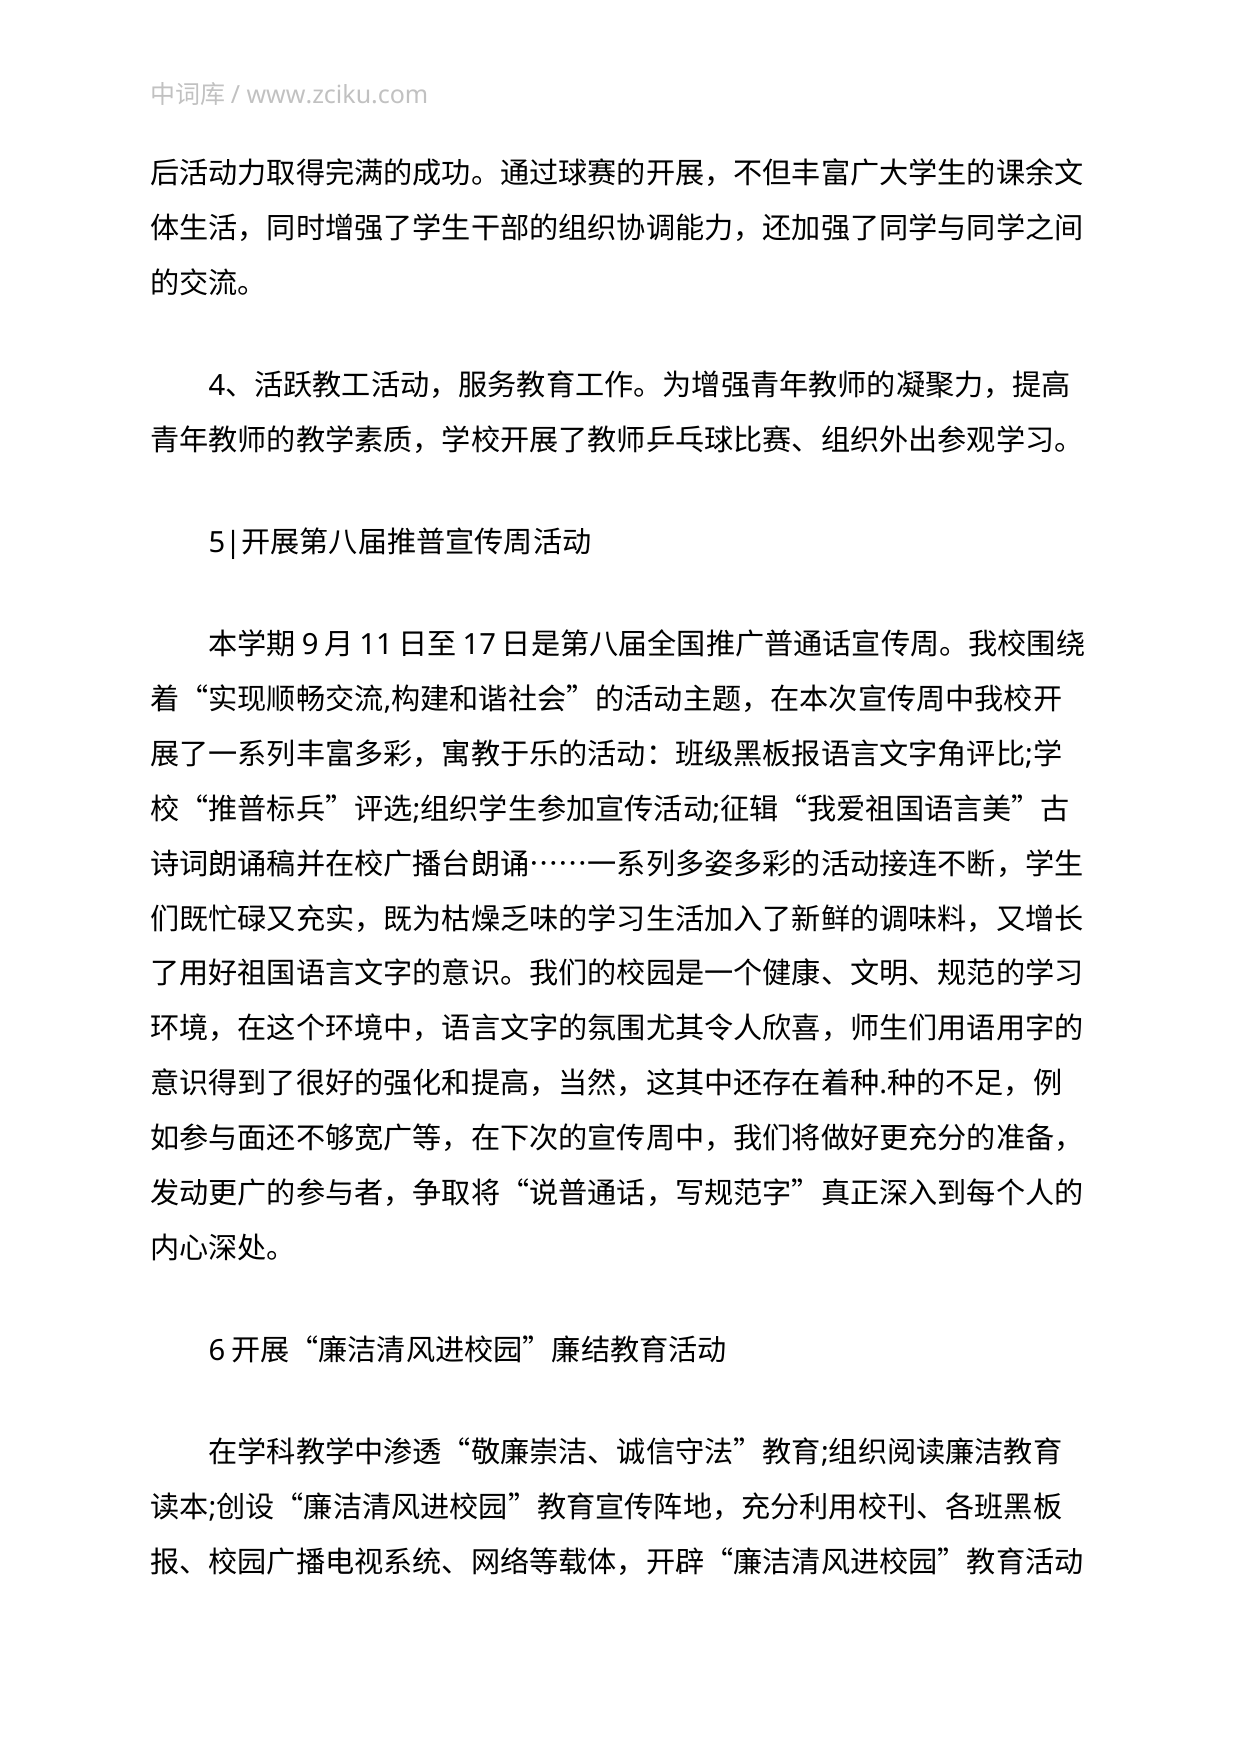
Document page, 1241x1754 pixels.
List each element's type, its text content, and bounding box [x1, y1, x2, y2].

text 本学期9月11日至17日是第八届全国推广普通话宣传周。我校围绕着“实现顺畅交流,构建和谐社会”的活动主题，在本次宣传周中我校开展了一系列丰富多彩，寓教于乐的活动：班级黑板报语言文字角评比;学校“推普标兵”评选;组织学生参加宣传活动;征辑“我爱祖国语言美”古诗词朗诵稿并在校广播台朗诵……一系列多姿多彩的活动接连不断，学生们既忙碌又充实，既为枯燥乏味的学习生活加入了新鲜的调味料，又增长了用好祖国语言文字的意识。我们的校园是一个健康、文明、规范的学习环境，在这个环境中，语言文字的氛围尤其令人欣喜，师生们用语用字的意识得到了很好的强化和提高，当然，这其中还存在着种.种的不足，例如参与面还不够宽广等，在下次的宣传周中，我们将做好更充分的准备，发动更广的参与者，争取将“说普通话，写规范字”真正深入到每个人的内心深处。 [150, 620, 1090, 1267]
text 6开展“廉洁清风进校园”廉结教育活动 [150, 1326, 1090, 1369]
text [150, 1428, 1090, 1581]
text 4、活跃教工活动，服务教育工作。为增强青年教师的凝聚力，提高青年教师的教学素质，学校开展了教师乒乓球比赛、组织外出参观学习。 [150, 362, 1090, 459]
text 5|开展第八届推普宣传周活动 [150, 518, 1090, 561]
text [150, 150, 1090, 302]
